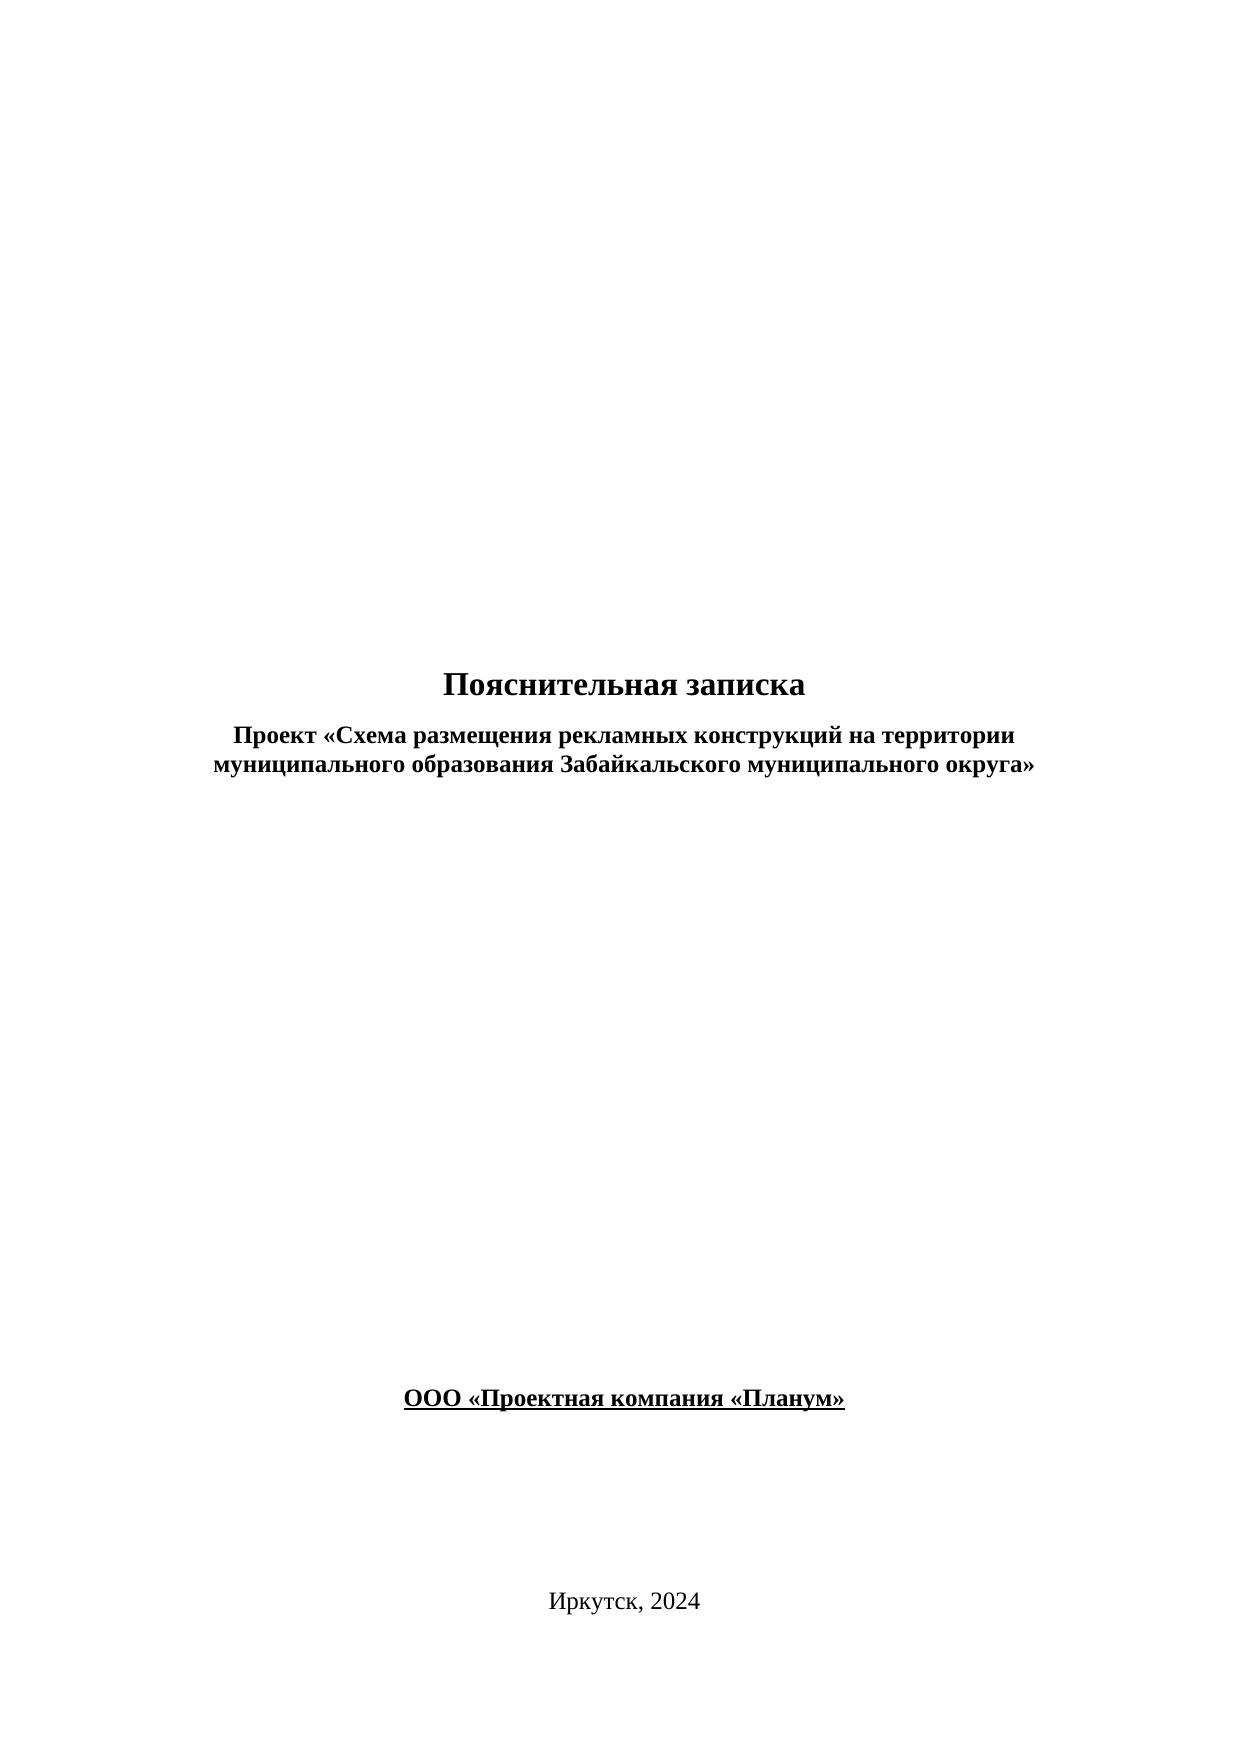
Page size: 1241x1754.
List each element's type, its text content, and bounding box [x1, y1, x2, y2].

text Пояснительная записка [232, 668, 1135, 702]
text ООО «Проектная компания «Планум» [232, 1387, 1135, 1412]
text Иркутск, 2024 [232, 1589, 1135, 1614]
text Проект «Схема размещения рекламных конструкций на территории муниципального образования Забайкальского муниципального округа» [232, 721, 1135, 778]
